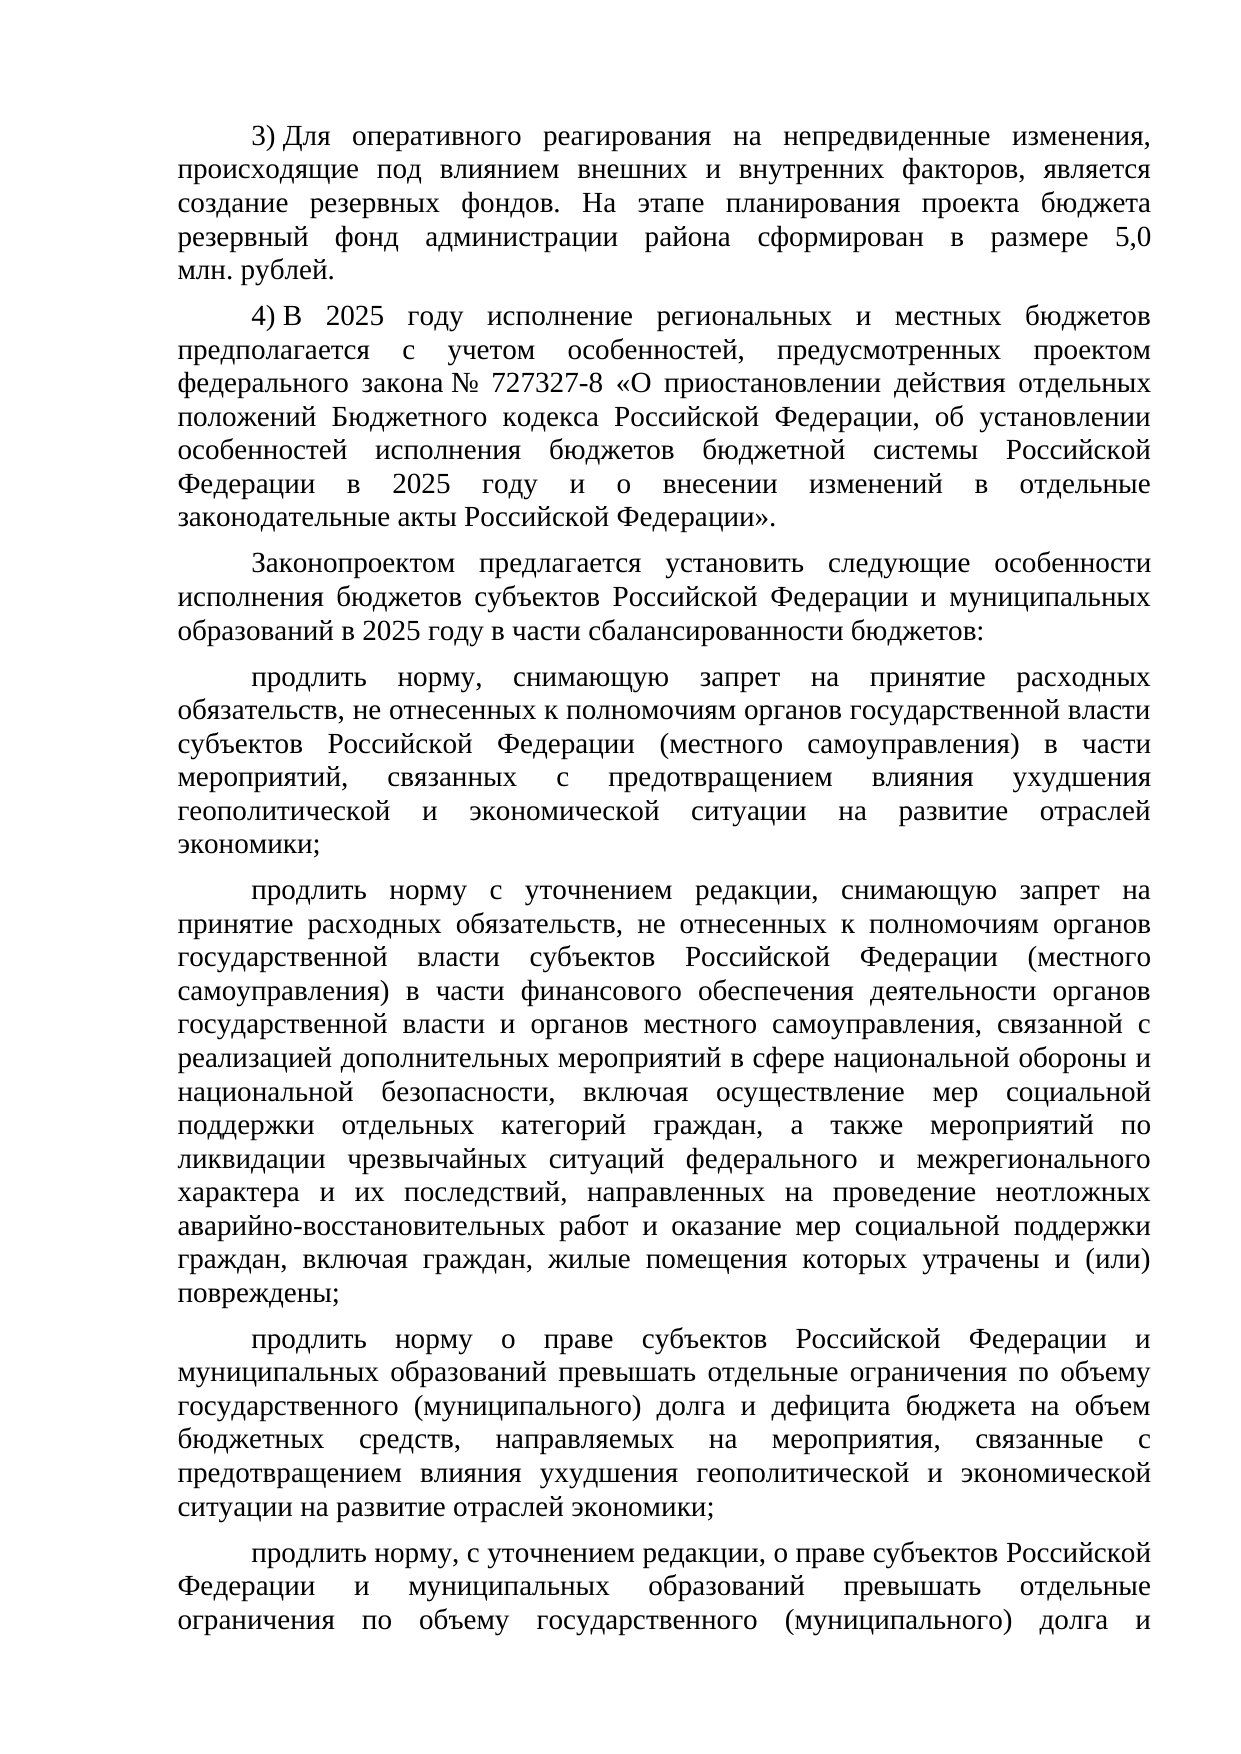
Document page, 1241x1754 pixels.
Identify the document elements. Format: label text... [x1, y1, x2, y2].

text продлить норму, снимающую запрет на принятие расходных обязательств, не отнесенных к полномочиям органов государственной власти субъектов Российской Федерации (местного самоуправления) в части мероприятий, связанных с предотвращением влияния ухудшения геополитической и экономической ситуации на развитие отраслей экономики; [177, 659, 1152, 860]
text продлить норму о праве субъектов Российской Федерации и муниципальных образований превышать отдельные ограничения по объему государственного (муниципального) долга и дефицита бюджета на объем бюджетных средств, направляемых на мероприятия, связанные с предотвращением влияния ухудшения геополитической и экономической ситуации на развитие отраслей экономики; [177, 1321, 1152, 1522]
text 3) Для оперативного реагирования на непредвиденные изменения, происходящие под влиянием внешних и внутренних факторов, является создание резервных фондов. На этапе планирования проекта бюджета резервный фонд администрации района сформирован в размере 5,0 млн. рублей. [177, 118, 1152, 286]
text продлить норму с уточнением редакции, снимающую запрет на принятие расходных обязательств, не отнесенных к полномочиям органов государственной власти субъектов Российской Федерации (местного самоуправления) в части финансового обеспечения деятельности органов государственной власти и органов местного самоуправления, связанной с реализацией дополнительных мероприятий в сфере национальной обороны и национальной безопасности, включая осуществление мер социальной поддержки отдельных категорий граждан, а также мероприятий по ликвидации чрезвычайных ситуаций федерального и межрегионального характера и их последствий, направленных на проведение неотложных аварийно-восстановительных работ и оказание мер социальной поддержки граждан, включая граждан, жилые помещения которых утрачены и (или) повреждены; [177, 872, 1152, 1308]
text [177, 1535, 1152, 1635]
text 4) В 2025 году исполнение региональных и местных бюджетов предполагается с учетом особенностей, предусмотренных проектом федерального закона № 727327-8 «О приостановлении действия отдельных положений Бюджетного кодекса Российской Федерации, об установлении особенностей исполнения бюджетов бюджетной системы Российской Федерации в 2025 году и о внесении изменений в отдельные законодательные акты Российской Федерации». [177, 298, 1152, 533]
text Законопроектом предлагается установить следующие особенности исполнения бюджетов субъектов Российской Федерации и муниципальных образований в 2025 году в части сбалансированности бюджетов: [177, 546, 1152, 646]
